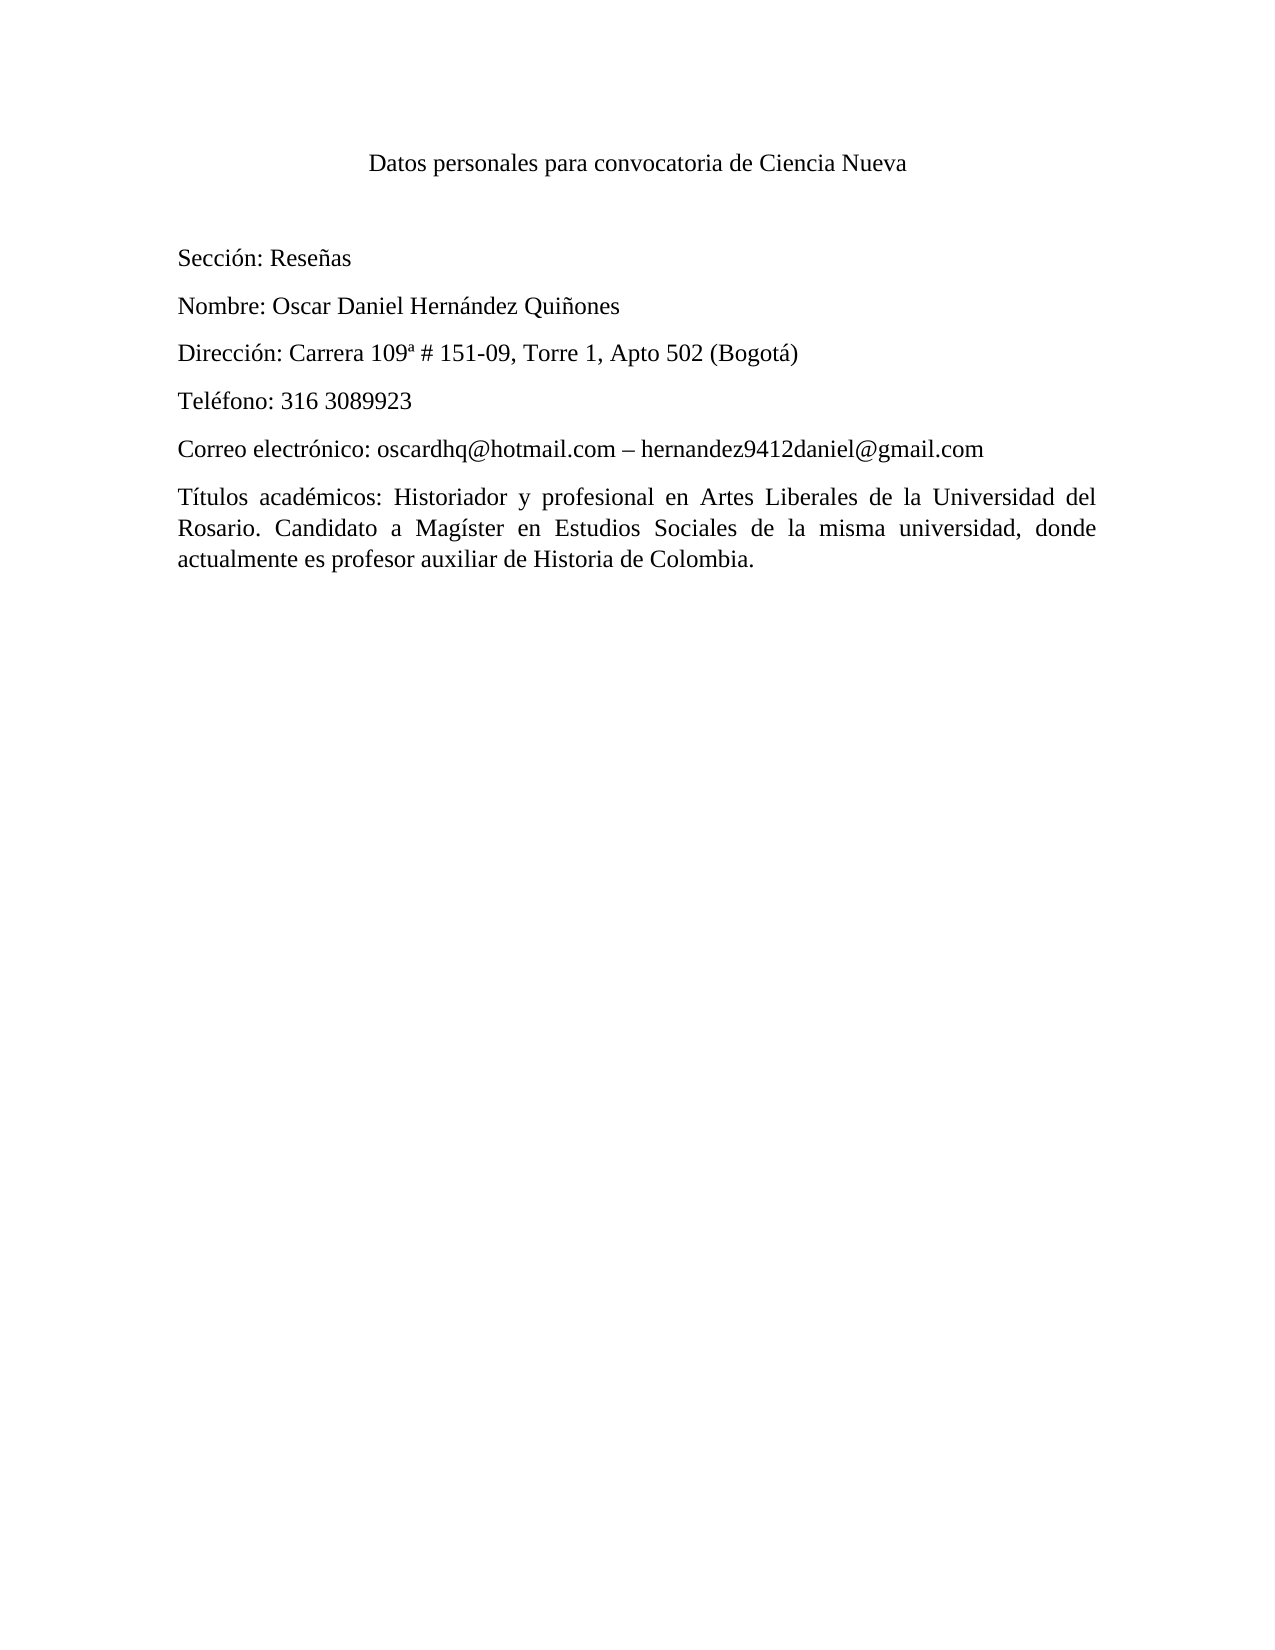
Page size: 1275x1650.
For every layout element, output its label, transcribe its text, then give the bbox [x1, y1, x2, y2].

text Datos personales para convocatoria de Ciencia Nueva [177, 148, 1098, 176]
text Sección: Reseñas [177, 243, 1098, 272]
text Nombre: Oscar Daniel Hernández Quiñones [177, 291, 1098, 319]
text Dirección: Carrera 109ª # 151-09, Torre 1, Apto 502 (Bogotá) [177, 338, 1098, 367]
text Correo electrónico: oscardhq@hotmail.com – hernandez9412daniel@gmail.com [177, 434, 1098, 463]
text Títulos académicos: Historiador y profesional en Artes Liberales de la Universidad del Rosario. Candidato a Magíster en Estudios Sociales de la misma universidad, donde actualmente es profesor auxiliar de Historia de Colombia. [177, 482, 1098, 572]
text Teléfono: 316 3089923 [177, 386, 1098, 415]
